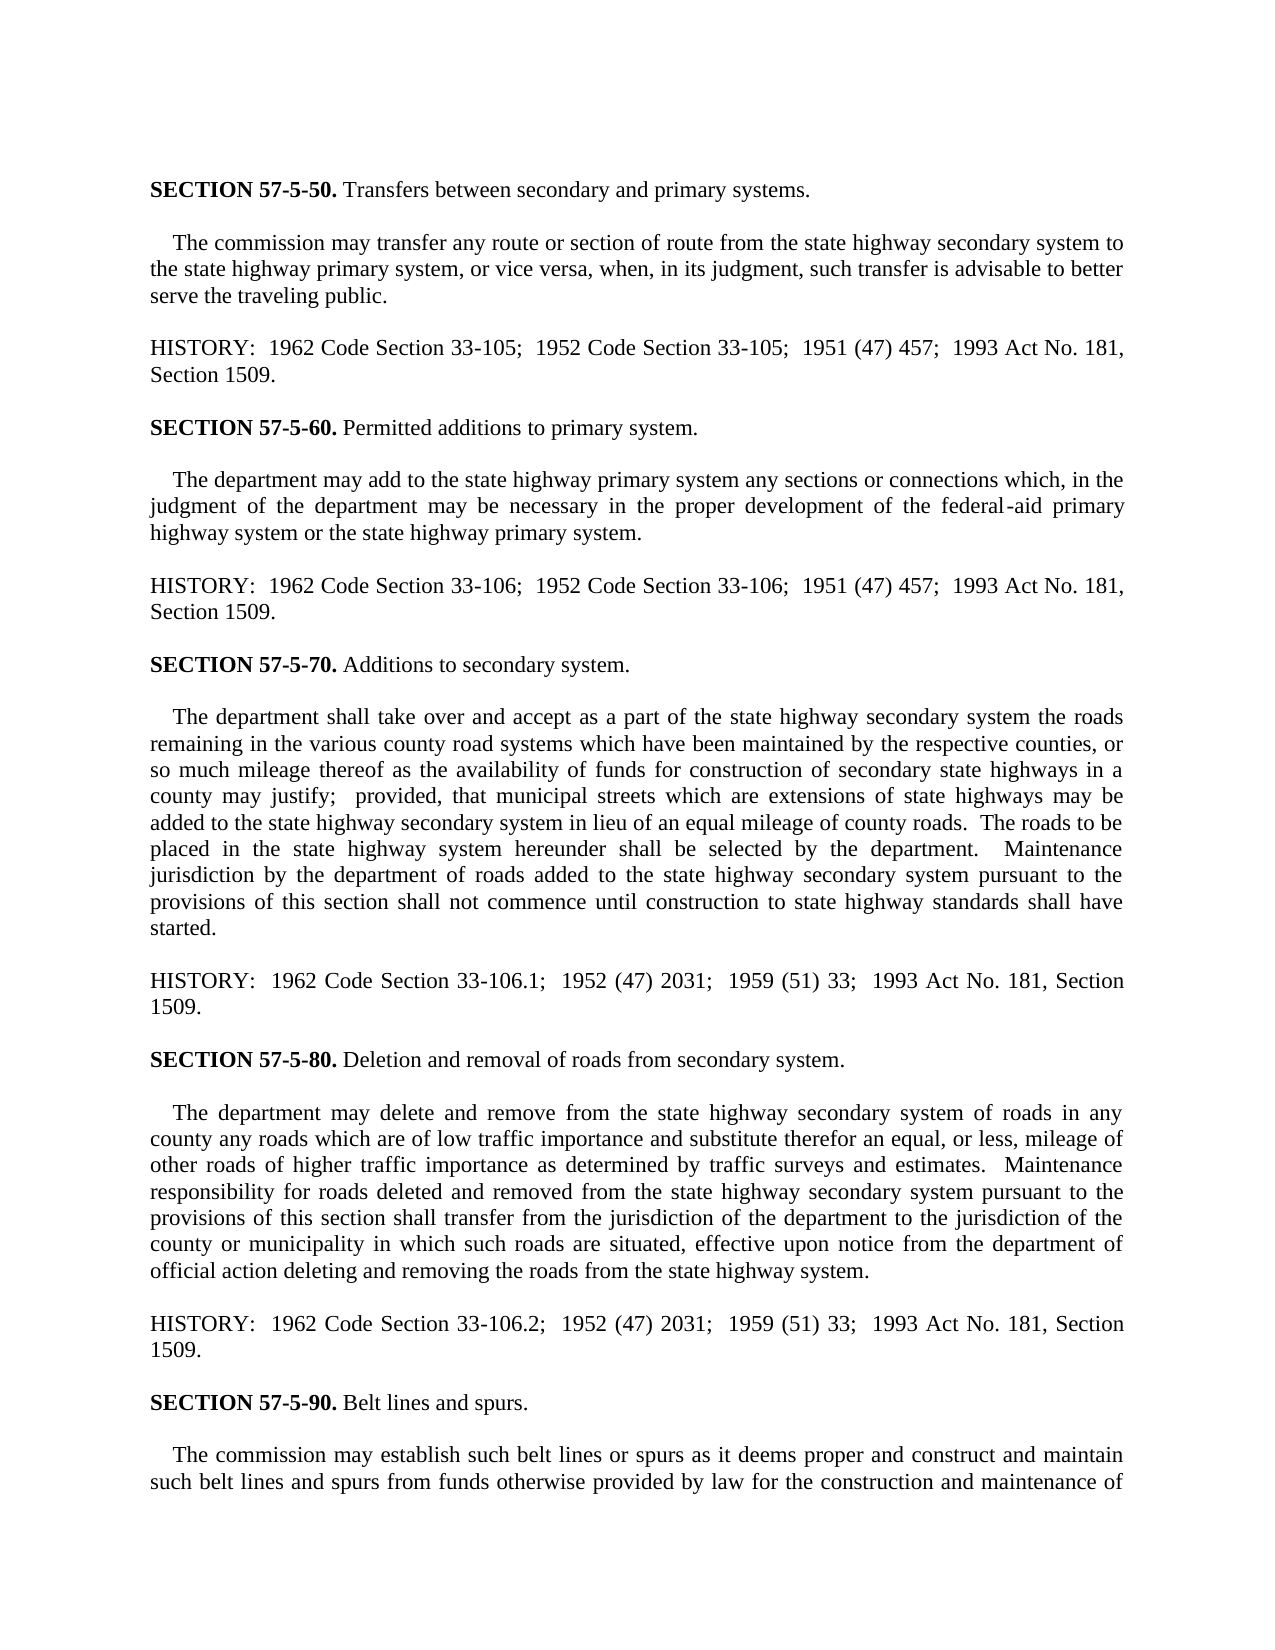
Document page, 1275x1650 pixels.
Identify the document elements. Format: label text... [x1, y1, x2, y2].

text HISTORY: 1962 Code Section 33-105; 1952 Code Section 33-105; 1951 (47) 457; 1993 Act No. 181, Section 1509. [150, 334, 1125, 387]
text HISTORY: 1962 Code Section 33-106.1; 1952 (47) 2031; 1959 (51) 33; 1993 Act No. 181, Section 1509. [150, 967, 1125, 1020]
text SECTION 57-5-90. Belt lines and spurs. [150, 1389, 1125, 1415]
text SECTION 57-5-60. Permitted additions to primary system. [150, 413, 1125, 440]
text The commission may transfer any route or section of route from the state highway secondary system to the state highway primary system, or vice versa, when, in its judgment, such transfer is advisable to better serve the traveling public. [150, 229, 1125, 308]
text HISTORY: 1962 Code Section 33-106; 1952 Code Section 33-106; 1951 (47) 457; 1993 Act No. 181, Section 1509. [150, 572, 1125, 624]
text The department may delete and remove from the state highway secondary system of roads in any county any roads which are of low traffic importance and substitute therefor an equal, or less, mileage of other roads of higher traffic importance as determined by traffic surveys and estimates. Maintenance responsibility for roads deleted and removed from the state highway secondary system pursuant to the provisions of this section shall transfer from the jurisdiction of the department to the jurisdiction of the county or municipality in which such roads are situated, effective upon notice from the department of official action deleting and removing the roads from the state highway system. [150, 1099, 1125, 1283]
text HISTORY: 1962 Code Section 33-106.2; 1952 (47) 2031; 1959 (51) 33; 1993 Act No. 181, Section 1509. [150, 1309, 1125, 1362]
text The department shall take over and accept as a part of the state highway secondary system the roads remaining in the various county road systems which have been maintained by the respective counties, or so much mileage thereof as the availability of funds for construction of secondary state highways in a county may justify; provided, that municipal streets which are extensions of state highways may be added to the state highway secondary system in lieu of an equal mileage of county roads. The roads to be placed in the state highway system hereunder shall be selected by the department. Maintenance jurisdiction by the department of roads added to the state highway secondary system pursuant to the provisions of this section shall not commence until construction to state highway standards shall have started. [150, 703, 1125, 941]
text The department may add to the state highway primary system any sections or connections which, in the judgment of the department may be necessary in the proper development of the federal-aid primary highway system or the state highway primary system. [150, 466, 1125, 545]
text SECTION 57-5-70. Additions to secondary system. [150, 651, 1125, 677]
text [150, 1441, 1125, 1494]
text SECTION 57-5-80. Deletion and removal of roads from secondary system. [150, 1046, 1125, 1072]
text SECTION 57-5-50. Transfers between secondary and primary systems. [150, 176, 1125, 203]
